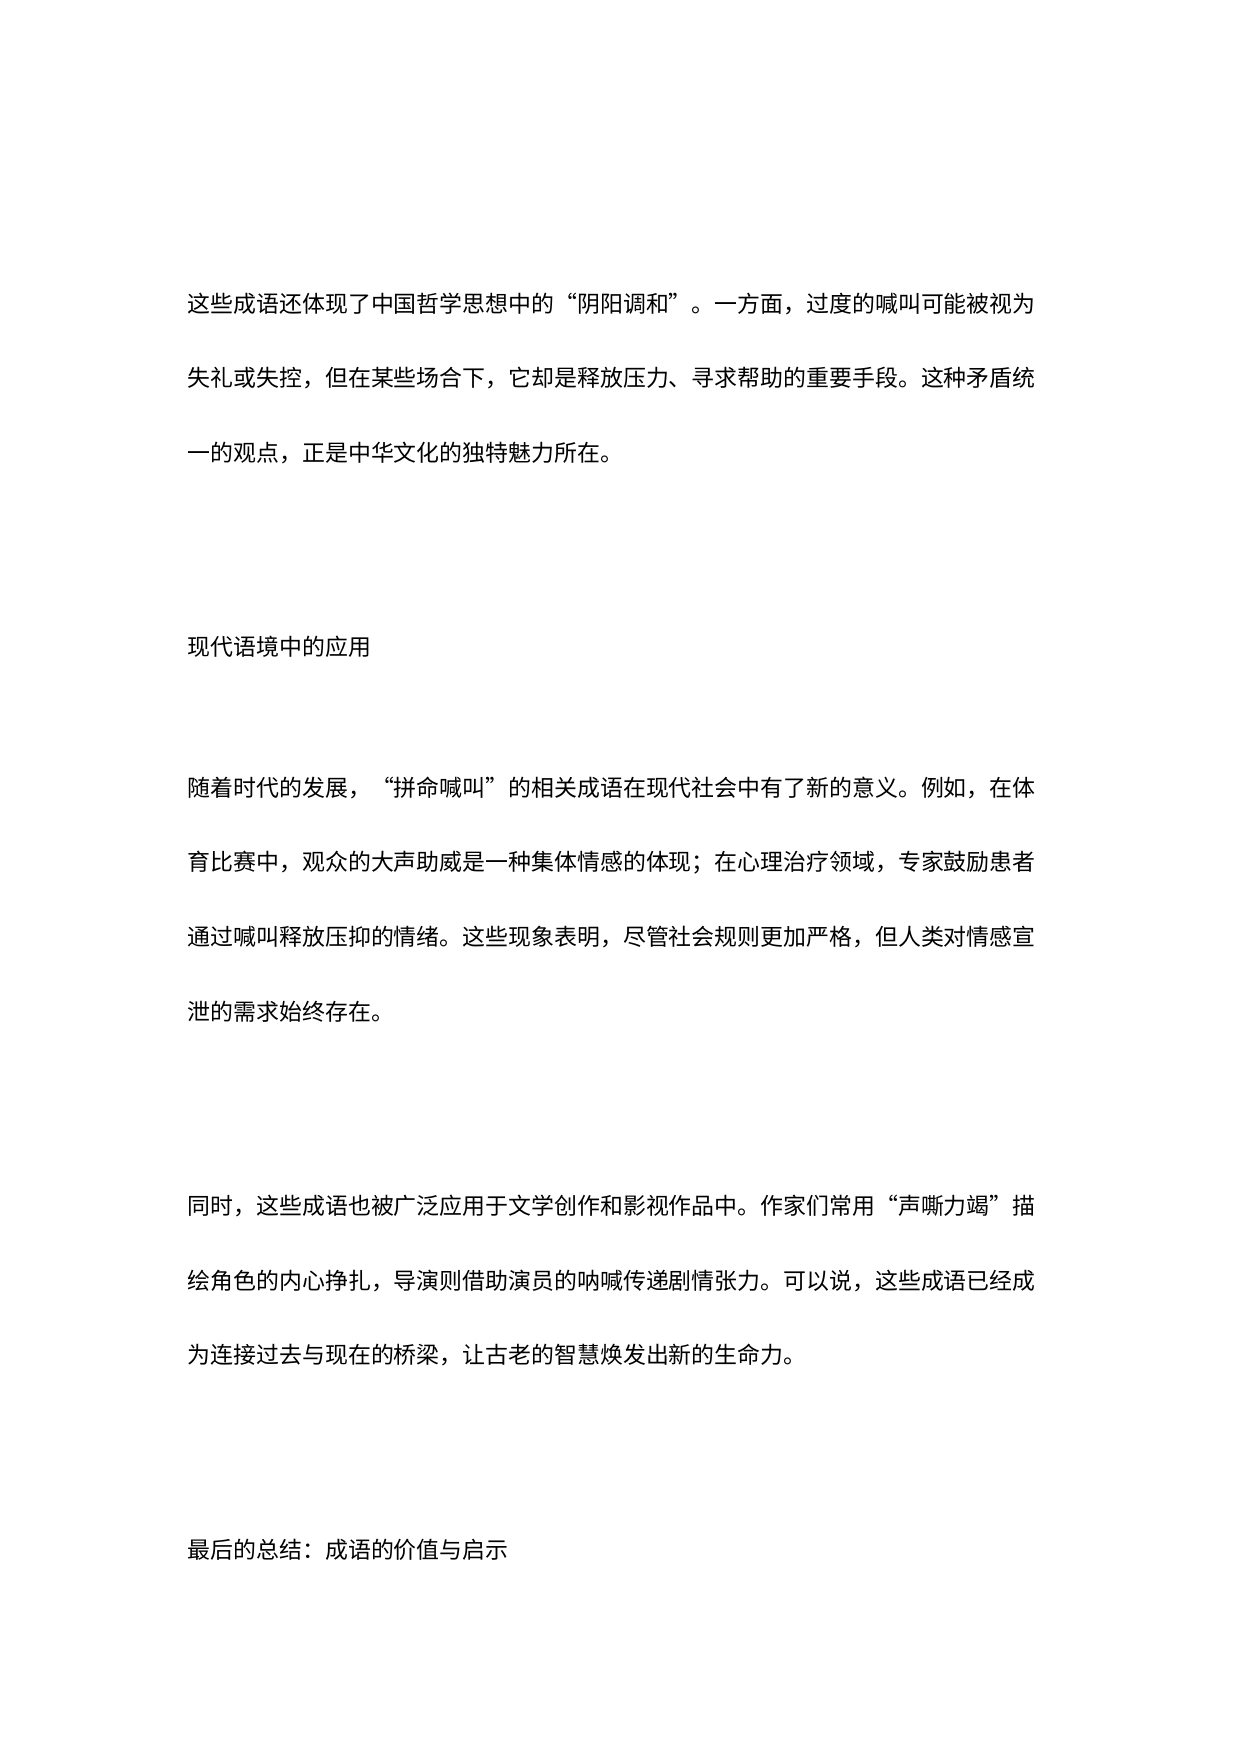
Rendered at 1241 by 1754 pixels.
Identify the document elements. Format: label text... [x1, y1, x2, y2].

text 现代语境中的应用 [187, 613, 1053, 678]
text 同时，这些成语也被广泛应用于文学创作和影视作品中。作家们常用“声嘶力竭”描绘角色的内心挣扎，导演则借助演员的呐喊传递剧情张力。可以说，这些成语已经成为连接过去与现在的桥梁，让古老的智慧焕发出新的生命力。 [187, 1172, 1053, 1386]
text 随着时代的发展，“拼命喊叫”的相关成语在现代社会中有了新的意义。例如，在体育比赛中，观众的大声助威是一种集体情感的体现；在心理治疗领域，专家鼓励患者通过喊叫释放压抑的情绪。这些现象表明，尽管社会规则更加严格，但人类对情感宣泄的需求始终存在。 [187, 754, 1053, 1043]
text 这些成语还体现了中国哲学思想中的“阴阳调和”。一方面，过度的喊叫可能被视为失礼或失控，但在某些场合下，它却是释放压力、寻求帮助的重要手段。这种矛盾统一的观点，正是中华文化的独特魅力所在。 [187, 270, 1053, 484]
text 最后的总结：成语的价值与启示 [187, 1516, 1053, 1581]
